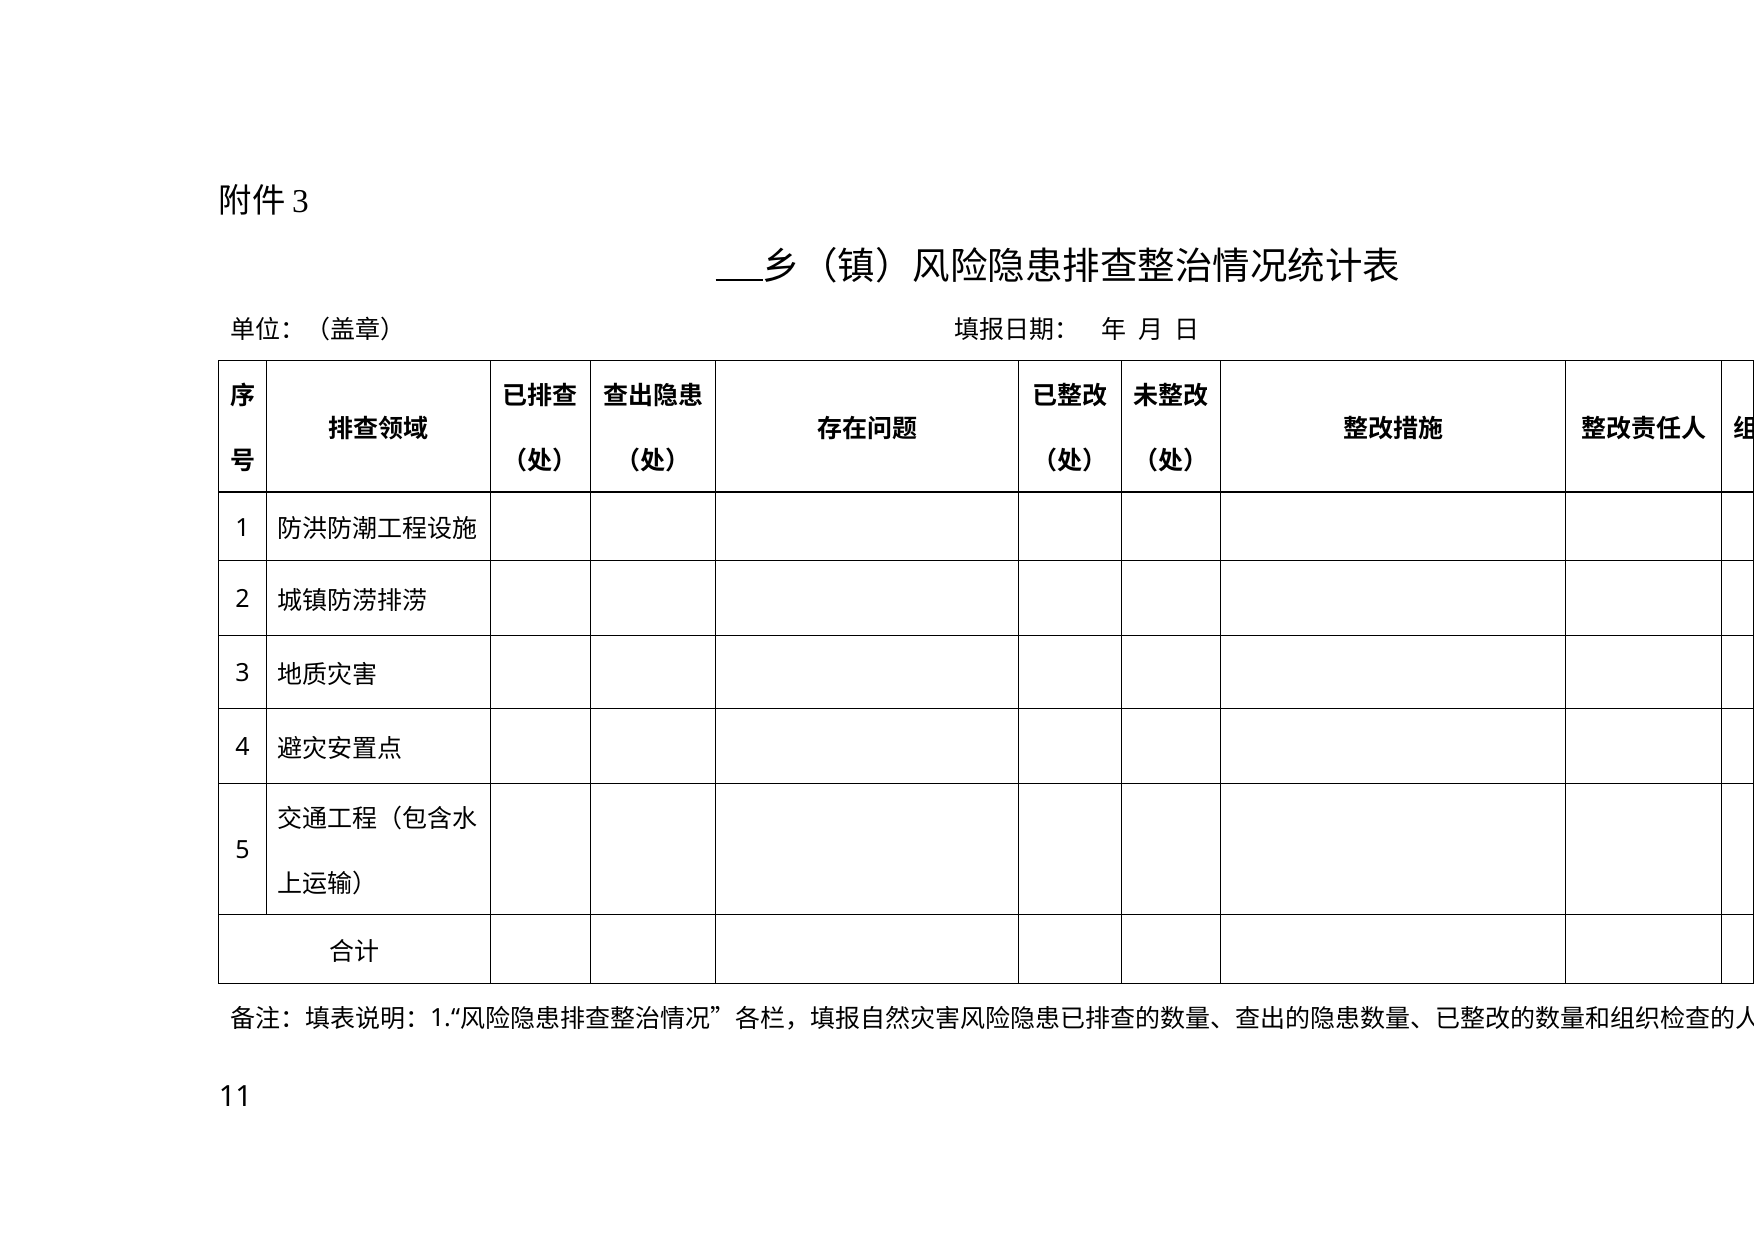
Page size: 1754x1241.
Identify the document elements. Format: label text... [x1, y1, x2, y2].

table_cell [1722, 561, 1753, 635]
table_cell [1019, 493, 1121, 560]
table_cell 4 [219, 709, 266, 783]
table_cell [716, 784, 1018, 914]
table_cell [1566, 561, 1721, 635]
table_cell [1722, 493, 1753, 560]
table_cell [716, 636, 1018, 708]
table_cell [716, 493, 1018, 560]
table_cell [491, 493, 590, 560]
table_cell [1221, 709, 1565, 783]
table_cell [1019, 784, 1121, 914]
table_cell 合计 [219, 915, 490, 983]
table_cell 存在问题 [716, 361, 1018, 491]
table_cell 组织检查人次 [1722, 361, 1753, 491]
table_cell [591, 493, 715, 560]
table_cell 3 [219, 636, 266, 708]
table_cell [1122, 636, 1220, 708]
table_cell 5 [219, 784, 266, 914]
table_cell [591, 636, 715, 708]
table_cell [491, 561, 590, 635]
table_cell [1019, 636, 1121, 708]
table_cell [491, 915, 590, 983]
table_cell [1221, 561, 1565, 635]
table_cell 整改责任人 [1566, 361, 1721, 491]
table_cell [1122, 561, 1220, 635]
table_cell [591, 561, 715, 635]
table_cell [1122, 784, 1220, 914]
table_cell [1566, 915, 1721, 983]
table_cell [1566, 784, 1721, 914]
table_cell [219, 984, 1754, 1075]
table_cell [1122, 709, 1220, 783]
table_cell [591, 709, 715, 783]
text 附件3 [218, 165, 1577, 230]
table_cell [1122, 493, 1220, 560]
table_cell [591, 915, 715, 983]
table_cell 2 [219, 561, 266, 635]
table_cell [1221, 636, 1565, 708]
table_cell [1019, 709, 1121, 783]
table_cell [591, 784, 715, 914]
table_cell 整改措施 [1221, 361, 1565, 491]
table_cell [716, 561, 1018, 635]
table_cell [491, 709, 590, 783]
table_cell 未整改（处） [1122, 361, 1220, 491]
table_cell 单位：（盖章） 填报日期： 年 月 日 [219, 295, 1754, 360]
table_cell 交通工程（包含水上运输） [267, 784, 490, 914]
table_cell 城镇防涝排涝 [267, 561, 490, 635]
table_cell [1122, 915, 1220, 983]
table_cell [491, 784, 590, 914]
table_cell [1221, 784, 1565, 914]
table_cell [1722, 709, 1753, 783]
table_cell [1221, 493, 1565, 560]
table_cell 查出隐患（处） [591, 361, 715, 491]
table_cell 已排查（处） [491, 361, 590, 491]
table_cell [1722, 636, 1753, 708]
table_cell 地质灾害 [267, 636, 490, 708]
table_cell 避灾安置点 [267, 709, 490, 783]
table_cell 排查领域 [267, 361, 490, 491]
table_cell [1722, 915, 1753, 983]
table_cell [1019, 915, 1121, 983]
table_cell [716, 915, 1018, 983]
table_cell [491, 636, 590, 708]
table_cell 已整改（处） [1019, 361, 1121, 491]
table_header 乡（镇）风险隐患排查整治情况统计表 [219, 230, 1754, 295]
table_cell 序号 [219, 361, 266, 491]
table_cell [1566, 636, 1721, 708]
table_cell [1566, 493, 1721, 560]
table_cell [716, 709, 1018, 783]
table_cell 1 [219, 493, 266, 560]
table_cell [1221, 915, 1565, 983]
table_cell [1019, 561, 1121, 635]
table_cell 防洪防潮工程设施 [267, 493, 490, 560]
table_cell [1566, 709, 1721, 783]
table_cell [1722, 784, 1753, 914]
